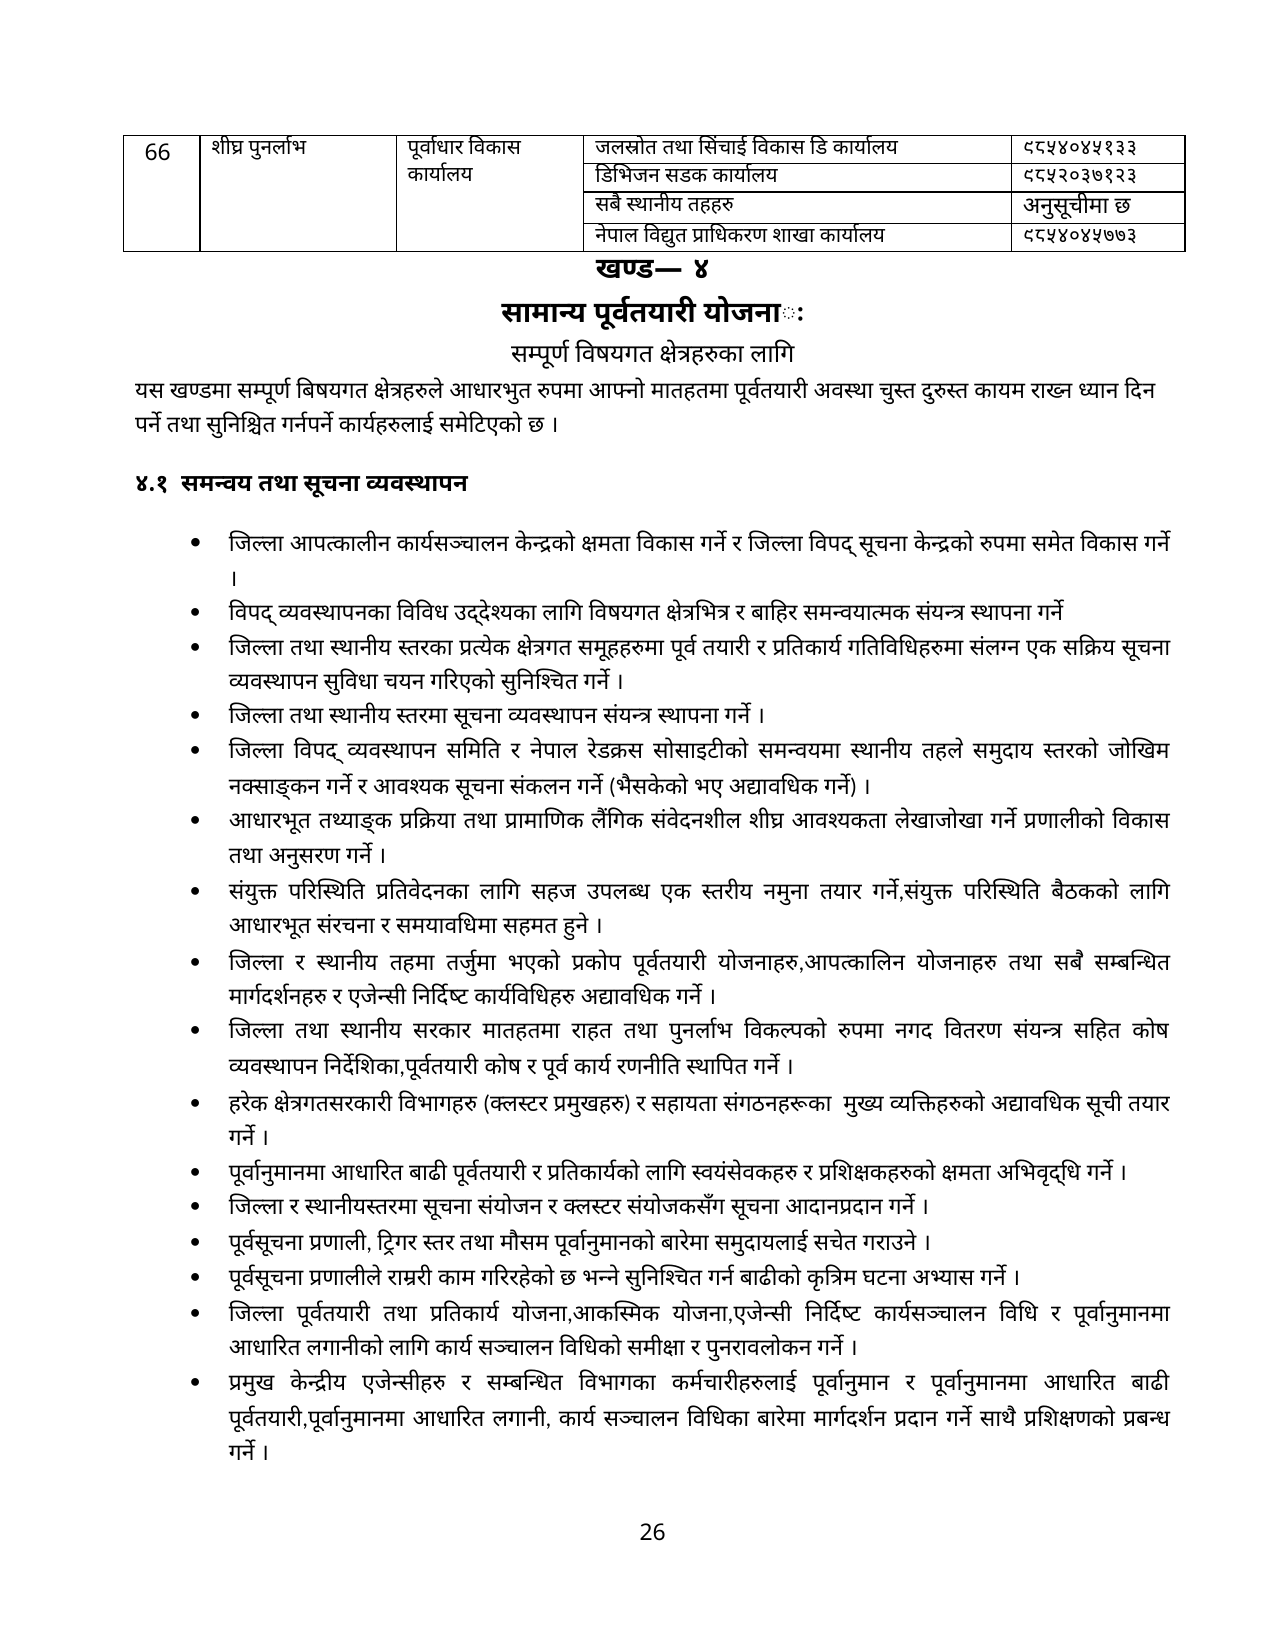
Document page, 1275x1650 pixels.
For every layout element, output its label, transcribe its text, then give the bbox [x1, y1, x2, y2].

table_cell ९८५४०४५१३३ [1012, 136, 1184, 163]
list पूर्वानुमानमा आधारित बाढी पूर्वतयारी र प्रतिकार्यको लागि स्वयंसेवकहरु र प्रशिक्षकहरुको क्षमता अभिवृद्धि गर्ने । [191, 1159, 1170, 1189]
list जिल्ला तथा स्थानीय स्तरमा सूचना व्यवस्थापन संयन्त्र स्थापना गर्ने । [191, 703, 1170, 733]
list हरेक क्षेत्रगतसरकारी विभागहरु (क्लस्टर प्रमुखहरु) र सहायता संगठनहरूका मुख्य व्यक्तिहरुको अद्यावधिक सूची तयार गर्ने । [191, 1089, 1170, 1155]
list संयुक्त परिस्थिति प्रतिवेदनका लागि सहज उपलब्ध एक स्तरीय नमुना तयार गर्ने,संयुक्त परिस्थिति बैठकको लागि आधारभूत संरचना र समयावधिमा सहमत हुने । [191, 877, 1170, 943]
subtitle ४.१ समन्वय तथा सूचना व्यवस्थापन [135, 467, 1170, 501]
list विपद् व्यवस्थापनका विविध उद्देश्यका लागि विषयगत क्षेत्रभित्र र बाहिर समन्वयात्मक संयन्त्र स्थापना गर्ने [191, 600, 1170, 630]
list जिल्ला तथा स्थानीय स्तरका प्रत्येक क्षेत्रगत समूहहरुमा पूर्व तयारी र प्रतिकार्य गतिविधिहरुमा संलग्न एक सक्रिय सूचना व्यवस्थापन सुविधा चयन गरिएको सुनिश्चित गर्ने । [191, 634, 1170, 699]
table_cell सबै स्थानीय तहहरु [584, 193, 1011, 222]
table_cell जलस्रोत तथा सिंचाई विकास डि कार्यालय [584, 136, 1011, 163]
list जिल्ला र स्थानीयस्तरमा सूचना संयोजन र क्लस्टर संयोजकसँग सूचना आदानप्रदान गर्ने । [191, 1194, 1170, 1224]
table_cell डिभिजन सडक कार्यालय [584, 164, 1011, 191]
table_cell [124, 136, 199, 251]
table_cell शीघ्र पुनर्लाभ [201, 136, 396, 251]
list पूर्वसूचना प्रणालीले राम्ररी काम गरिरहेको छ भन्ने सुनिश्चित गर्न बाढीको कृत्रिम घटना अभ्यास गर्ने । [191, 1264, 1170, 1294]
subtitle यस खण्डमा सम्पूर्ण बिषयगत क्षेत्रहरुले आधारभुत रुपमा आफ्नो मातहतमा पूर्वतयारी अवस्था चुस्त दुरुस्त कायम राख्न ध्यान दिन पर्ने तथा सुनिश्चित गर्नपर्ने कार्यहरुलाई समेटिएको छ । [135, 377, 1170, 442]
table_cell ९८५२०३७१२३ [1012, 164, 1184, 191]
list जिल्ला तथा स्थानीय सरकार मातहतमा राहत तथा पुनर्लाभ विकल्पको रुपमा नगद वितरण संयन्त्र सहित कोष व्यवस्थापन निर्देशिका,पूर्वतयारी कोष र पूर्व कार्य रणनीति स्थापित गर्ने । [191, 1018, 1170, 1084]
list जिल्ला र स्थानीय तहमा तर्जुमा भएको प्रकोप पूर्वतयारी योजनाहरु,आपत्कालिन योजनाहरु तथा सबै सम्बन्धित मार्गदर्शनहरु र एजेन्सी निर्दिष्ट कार्यविधिहरु अद्यावधिक गर्ने । [191, 948, 1170, 1014]
table_cell ९८५४०४५७७३ [1012, 224, 1184, 251]
subtitle सम्पूर्ण विषयगत क्षेत्रहरुका लागि [135, 340, 1170, 373]
subtitle सामान्य पूर्वतयारी योजनाः [135, 296, 1170, 334]
table_cell पूर्वाधार विकास कार्यालय [397, 136, 583, 251]
subtitle खण्ड— ४ [135, 252, 1170, 291]
table_cell अनुसूचीमा छ [1012, 193, 1184, 222]
list पूर्वसूचना प्रणाली, ट्रिगर स्तर तथा मौसम पूर्वानुमानको बारेमा समुदायलाई सचेत गराउने । [191, 1228, 1170, 1260]
list प्रमुख केन्द्रीय एजेन्सीहरु र सम्बन्धित विभागका कर्मचारीहरुलाई पूर्वानुमान र पूर्वानुमानमा आधारित बाढी पूर्वतयारी,पूर्वानुमानमा आधारित लगानी, कार्य सञ्चालन विधिका बारेमा मार्गदर्शन प्रदान गर्ने साथै प्रशिक्षणको प्रबन्ध गर्ने । [191, 1369, 1170, 1470]
table_cell नेपाल विद्युत प्राधिकरण शाखा कार्यालय [584, 224, 1011, 251]
list जिल्ला विपद् व्यवस्थापन समिति र नेपाल रेडक्रस सोसाइटीको समन्वयमा स्थानीय तहले समुदाय स्तरको जोखिम नक्साङ्कन गर्ने र आवश्यक सूचना संकलन गर्ने (भैसकेको भए अद्यावधिक गर्ने) । [191, 738, 1170, 804]
list जिल्ला आपत्कालीन कार्यसञ्चालन केन्द्रको क्षमता विकास गर्ने र जिल्ला विपद् सूचना केन्द्रको रुपमा समेत विकास गर्ने । [191, 531, 1170, 596]
list आधारभूत तथ्याङ्क प्रक्रिया तथा प्रामाणिक लैंगिक संवेदनशील शीघ्र आवश्यकता लेखाजोखा गर्ने प्रणालीको विकास तथा अनुसरण गर्ने । [191, 808, 1170, 873]
list जिल्ला पूर्वतयारी तथा प्रतिकार्य योजना,आकस्मिक योजना,एजेन्सी निर्दिष्ट कार्यसञ्चालन विधि र पूर्वानुमानमा आधारित लगानीको लागि कार्य सञ्चालन विधिको समीक्षा र पुनरावलोकन गर्ने । [191, 1299, 1170, 1365]
